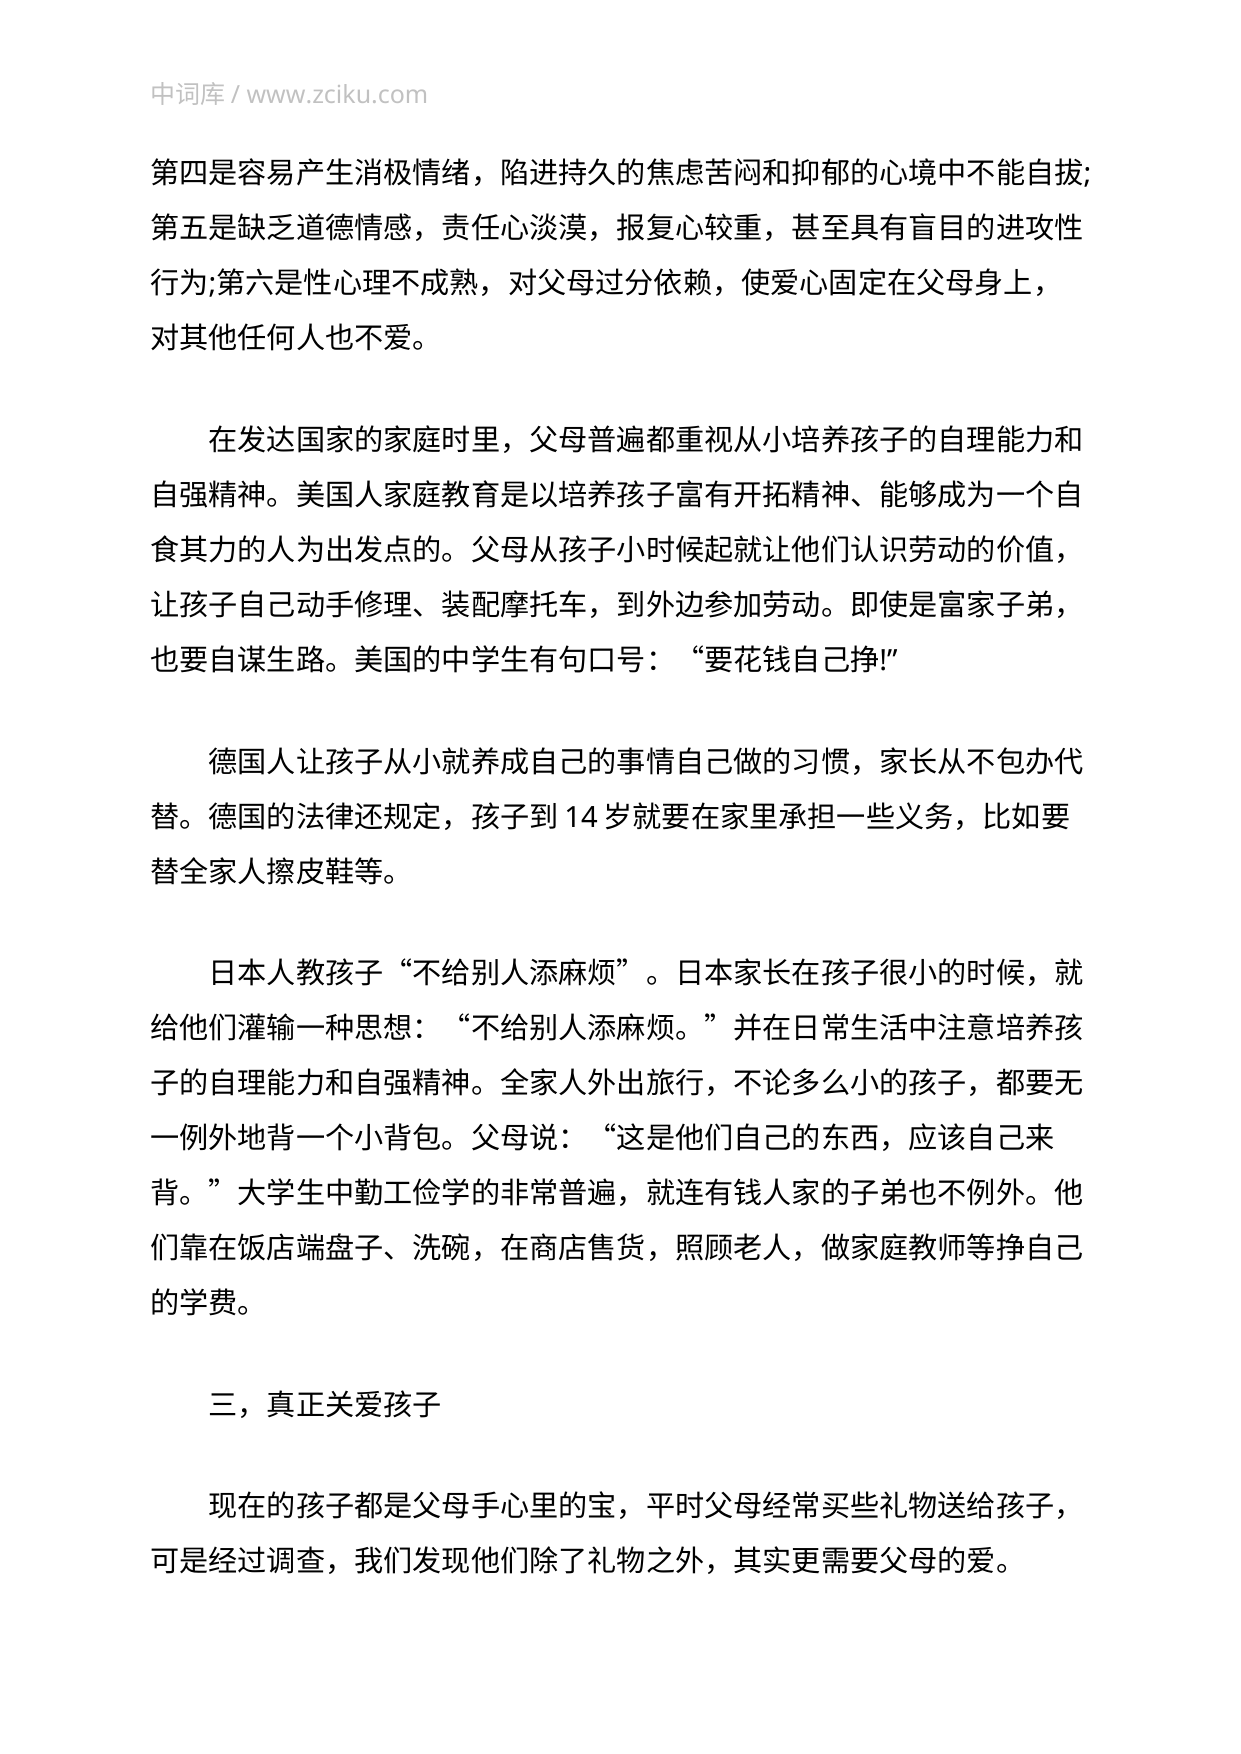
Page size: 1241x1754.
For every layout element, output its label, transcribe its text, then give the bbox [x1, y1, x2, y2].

text 现在的孩子都是父母手心里的宝，平时父母经常买些礼物送给孩子，可是经过调查，我们发现他们除了礼物之外，其实更需要父母的爱。 [150, 1483, 1090, 1580]
text 日本人教孩子“不给别人添麻烦”。日本家长在孩子很小的时候，就给他们灌输一种思想：“不给别人添麻烦。”并在日常生活中注意培养孩子的自理能力和自强精神。全家人外出旅行，不论多么小的孩子，都要无一例外地背一个小背包。父母说：“这是他们自己的东西，应该自己来背。”大学生中勤工俭学的非常普遍，就连有钱人家的子弟也不例外。他们靠在饭店端盘子、洗碗，在商店售货，照顾老人，做家庭教师等挣自己的学费。 [150, 950, 1090, 1322]
text 三，真正关爱孩子 [150, 1381, 1090, 1423]
text 德国人让孩子从小就养成自己的事情自己做的习惯，家长从不包办代替。德国的法律还规定，孩子到14岁就要在家里承担一些义务，比如要替全家人擦皮鞋等。 [150, 738, 1090, 890]
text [150, 150, 1090, 357]
text 在发达国家的家庭时里，父母普遍都重视从小培养孩子的自理能力和自强精神。美国人家庭教育是以培养孩子富有开拓精神、能够成为一个自食其力的人为出发点的。父母从孩子小时候起就让他们认识劳动的价值，让孩子自己动手修理、装配摩托车，到外边参加劳动。即使是富家子弟，也要自谋生路。美国的中学生有句口号：“要花钱自己挣!” [150, 417, 1090, 679]
